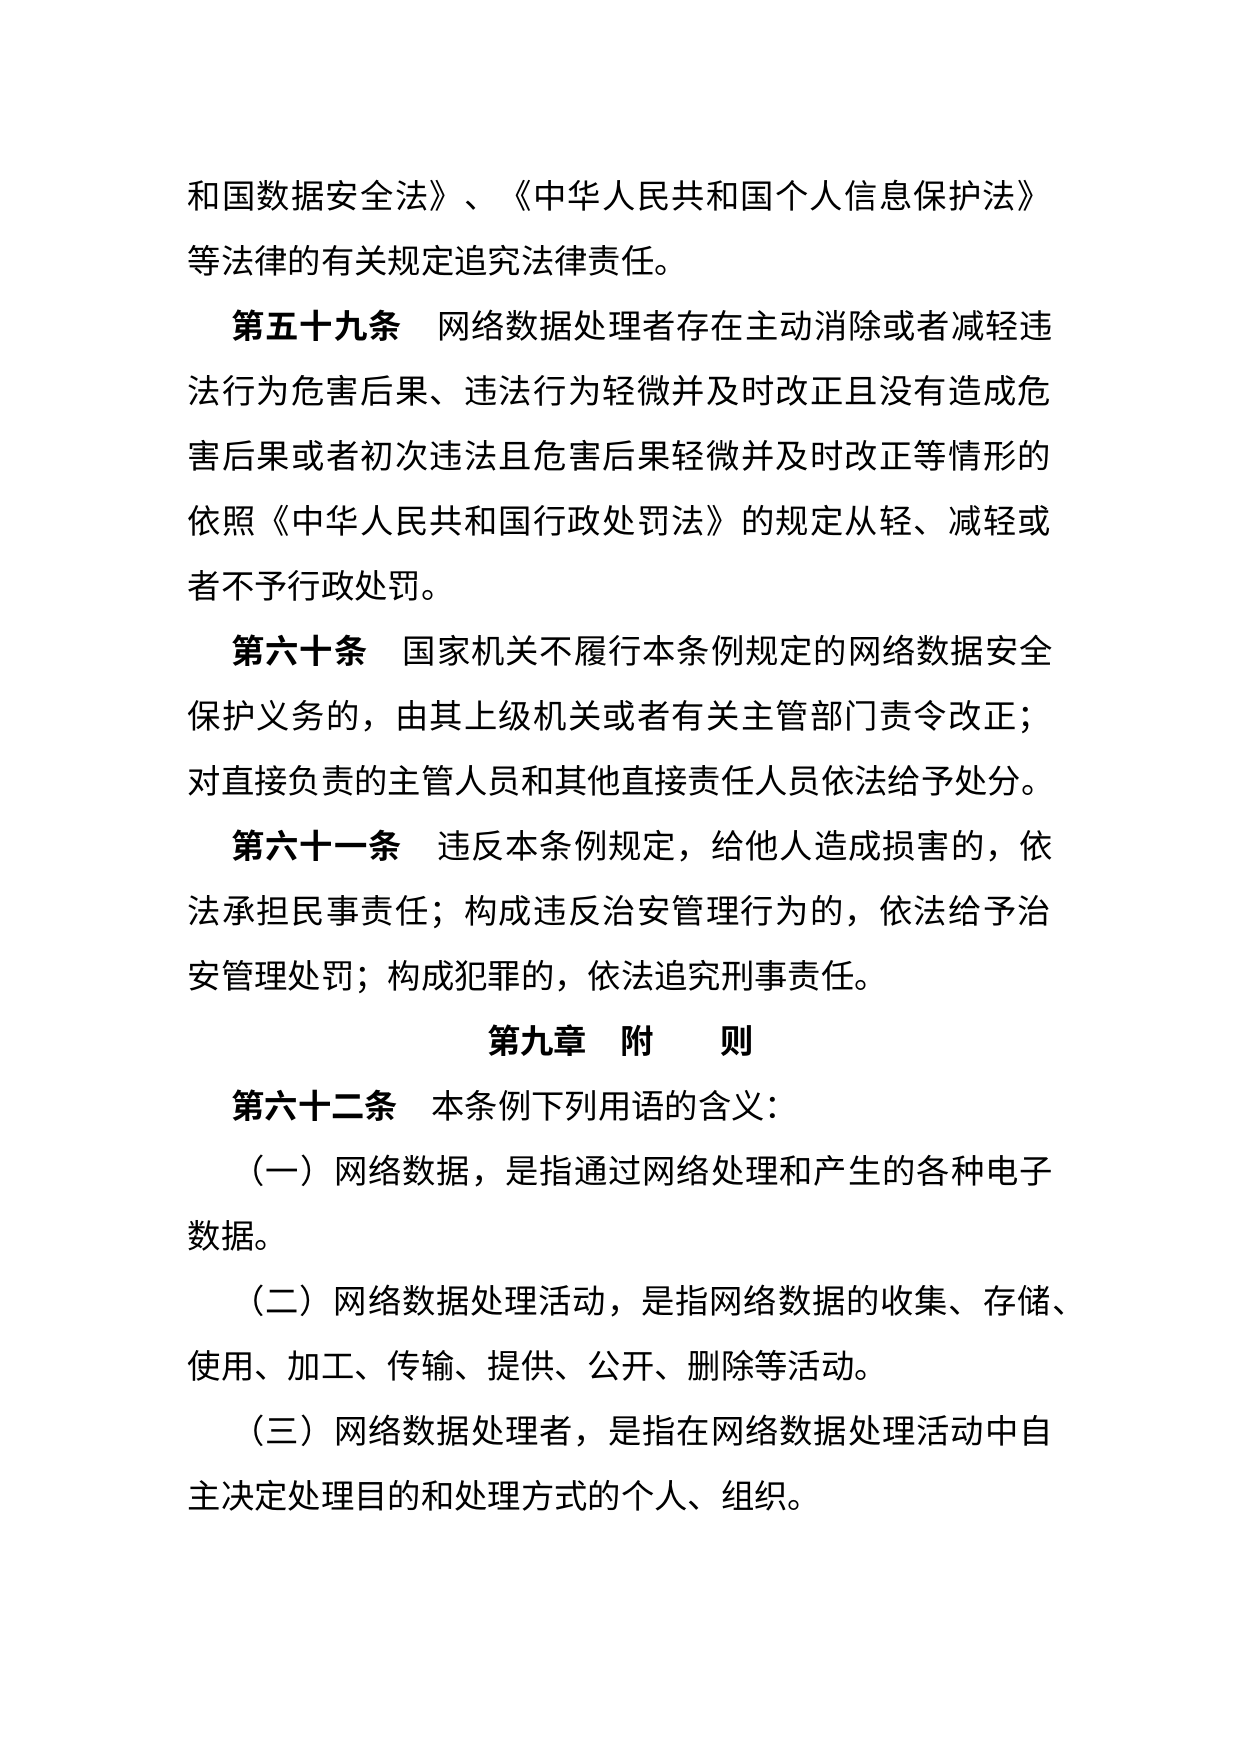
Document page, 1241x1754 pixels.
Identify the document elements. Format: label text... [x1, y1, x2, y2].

text 第五十九条 网络数据处理者存在主动消除或者减轻违法行为危害后果、违法行为轻微并及时改正且没有造成危害后果或者初次违法且危害后果轻微并及时改正等情形的，依照《中华人民共和国行政处罚法》的规定从轻、减轻或者不予行政处罚。 [187, 292, 1053, 617]
text 第六十一条 违反本条例规定，给他人造成损害的，依法承担民事责任；构成违反治安管理行为的，依法给予治安管理处罚；构成犯罪的，依法追究刑事责任。 [187, 812, 1053, 1007]
text （二）网络数据处理活动，是指网络数据的收集、存储、使用、加工、传输、提供、公开、删除等活动。 [187, 1267, 1053, 1397]
text 第六十条 国家机关不履行本条例规定的网络数据安全保护义务的，由其上级机关或者有关主管部门责令改正；对直接负责的主管人员和其他直接责任人员依法给予处分。 [187, 617, 1053, 812]
text （一）网络数据，是指通过网络处理和产生的各种电子数据。 [187, 1137, 1053, 1267]
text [187, 162, 1053, 292]
text 第九章 附 则 [187, 1007, 1053, 1072]
text （三）网络数据处理者，是指在网络数据处理活动中自主决定处理目的和处理方式的个人、组织。 [187, 1397, 1053, 1527]
text 第六十二条 本条例下列用语的含义： [187, 1072, 1053, 1137]
